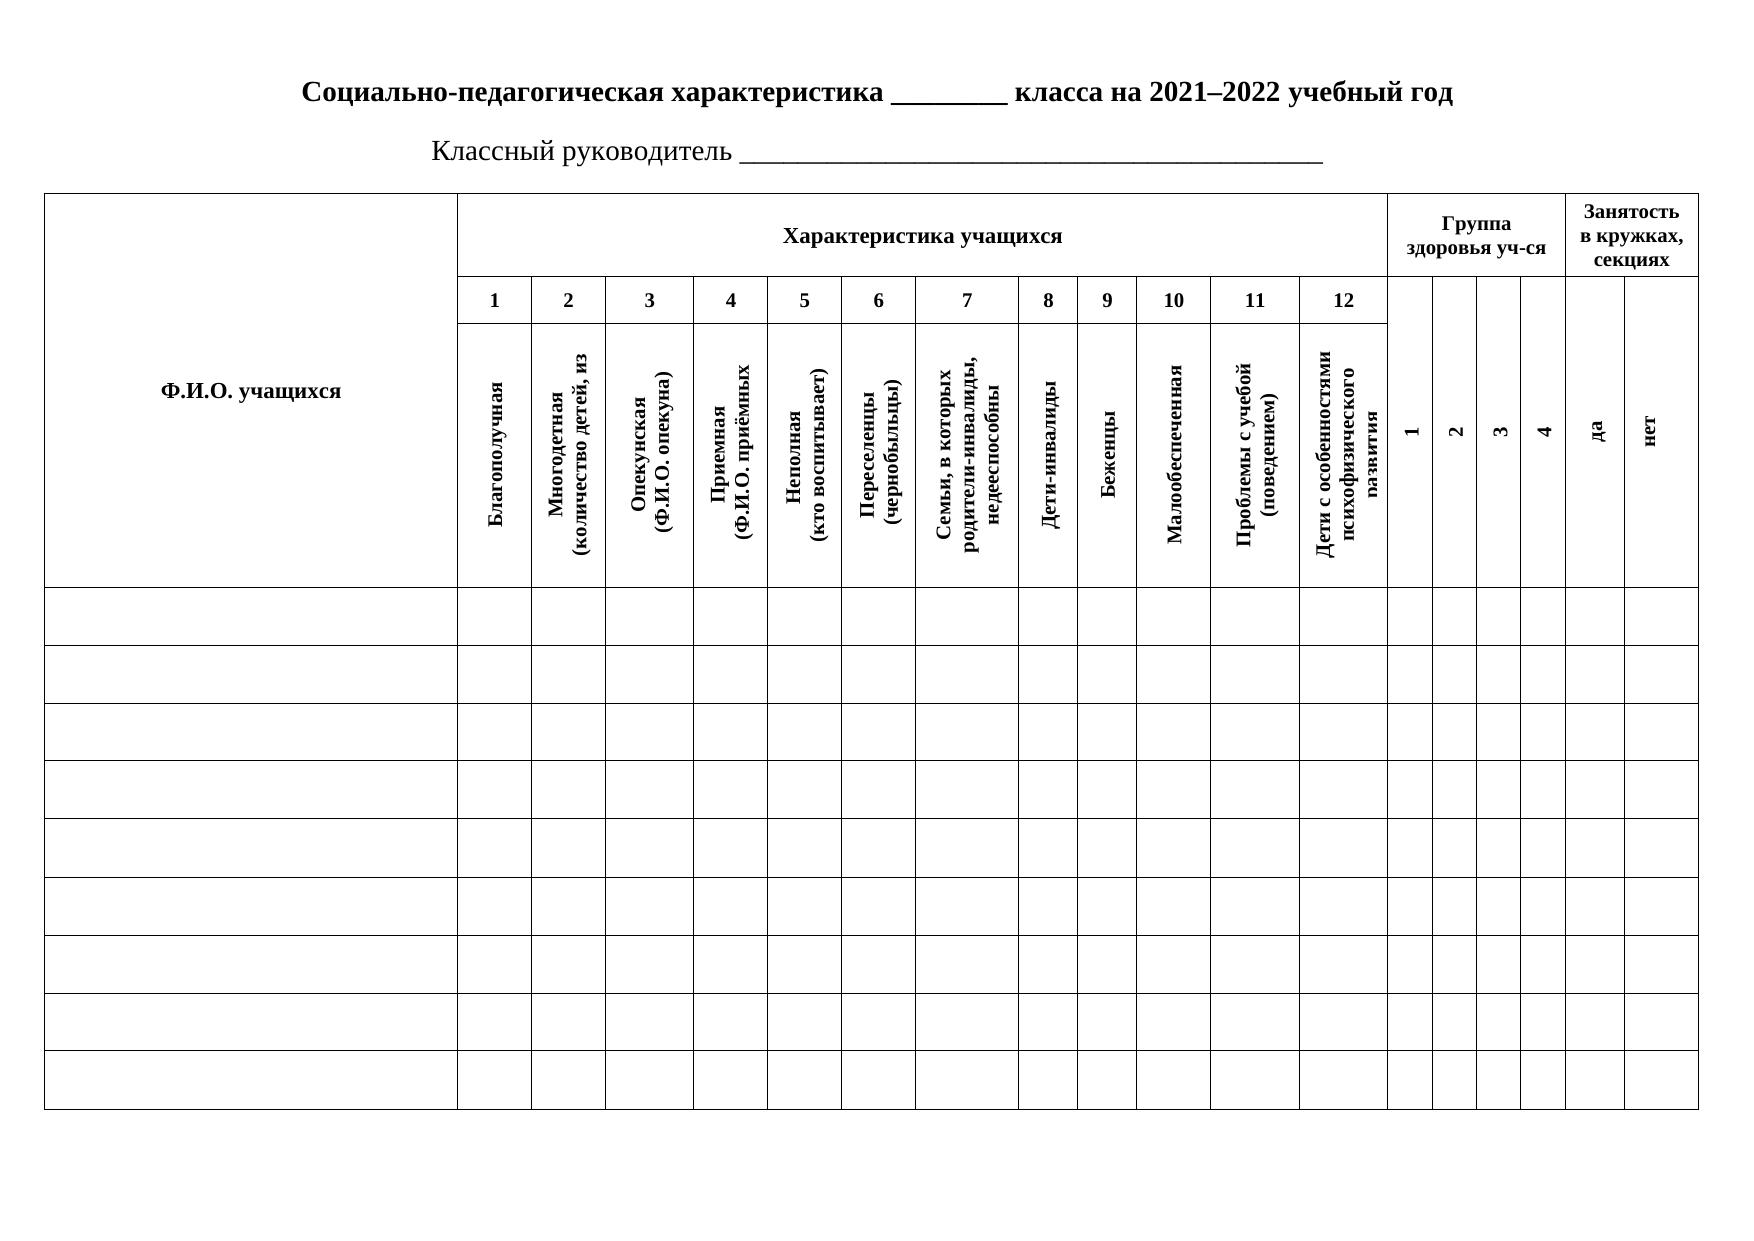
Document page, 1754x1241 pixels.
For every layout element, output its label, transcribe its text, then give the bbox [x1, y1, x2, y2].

table_cell [1625, 646, 1698, 703]
table_cell [1433, 646, 1476, 703]
table_cell [1388, 819, 1432, 877]
table_cell [1211, 994, 1299, 1050]
table_cell [606, 761, 693, 818]
table_cell [1521, 819, 1565, 877]
table_cell [1521, 1051, 1565, 1109]
table_cell [532, 994, 605, 1050]
table_cell [1137, 588, 1210, 645]
table_cell [1019, 994, 1077, 1050]
table_cell [1078, 878, 1136, 935]
table_cell [768, 646, 841, 703]
table_cell [532, 819, 605, 877]
table_cell [1566, 994, 1624, 1050]
table_cell Благополучная [458, 324, 531, 587]
table_cell 9 [1078, 277, 1136, 323]
table_cell [1625, 588, 1698, 645]
table_cell [458, 588, 531, 645]
table_cell [1137, 936, 1210, 993]
table_cell [1566, 761, 1624, 818]
table_cell [694, 936, 767, 993]
table_cell [768, 878, 841, 935]
table_cell [458, 994, 531, 1050]
table_cell [532, 1051, 605, 1109]
table_cell [1019, 1051, 1077, 1109]
table_cell [1211, 1051, 1299, 1109]
table_cell [1078, 936, 1136, 993]
table_cell Дети-инвалиды [1019, 324, 1077, 587]
table_cell [842, 761, 915, 818]
table_cell [1019, 646, 1077, 703]
table_cell [1019, 588, 1077, 645]
table_cell [694, 878, 767, 935]
table_cell [45, 646, 457, 703]
table_cell [1211, 646, 1299, 703]
table_cell [1625, 936, 1698, 993]
table_cell Проблемы с учебой (поведением) [1211, 324, 1299, 587]
table_cell [1625, 994, 1698, 1050]
table_cell [1433, 1051, 1476, 1109]
table_cell 4 [694, 277, 767, 323]
table_cell [1566, 704, 1624, 760]
table_cell [1433, 761, 1476, 818]
table_cell [1211, 878, 1299, 935]
table_header Группа здоровья уч-ся [1388, 194, 1565, 276]
table_cell [1211, 704, 1299, 760]
table_cell [916, 819, 1018, 877]
table_cell Семьи, в которых родители-инвалиды, недееспособны [916, 324, 1018, 587]
table_cell [1211, 761, 1299, 818]
table_cell [1078, 761, 1136, 818]
table_cell [1019, 878, 1077, 935]
table_cell [458, 646, 531, 703]
table_cell [1137, 994, 1210, 1050]
table_cell [1078, 1051, 1136, 1109]
text Классный руководитель ________________________________________ [118, 133, 1636, 167]
table_cell да [1566, 277, 1624, 587]
table_cell [1137, 761, 1210, 818]
table_cell 5 [768, 277, 841, 323]
table_cell [606, 994, 693, 1050]
table_cell [768, 994, 841, 1050]
table_cell [1566, 588, 1624, 645]
table_cell 7 [916, 277, 1018, 323]
table_cell [1137, 1051, 1210, 1109]
table_cell [768, 936, 841, 993]
table_cell [1521, 704, 1565, 760]
table_cell 1 [458, 277, 531, 323]
table_cell Опекунская (Ф.И.О. опекуна) [606, 324, 693, 587]
table_cell [45, 588, 457, 645]
table_cell [694, 1051, 767, 1109]
table_cell нет [1625, 277, 1698, 587]
table_cell [1566, 1051, 1624, 1109]
table_cell [842, 1051, 915, 1109]
table_cell [1477, 994, 1520, 1050]
table_cell [45, 819, 457, 877]
table_cell [916, 936, 1018, 993]
table_cell [1078, 704, 1136, 760]
table_cell [1477, 761, 1520, 818]
table_cell [1477, 819, 1520, 877]
table_cell [45, 878, 457, 935]
table_cell [1521, 936, 1565, 993]
table_cell [458, 819, 531, 877]
table_cell 12 [1300, 277, 1387, 323]
table_cell [1566, 936, 1624, 993]
table_cell [606, 1051, 693, 1109]
table_cell [1477, 704, 1520, 760]
table_cell [694, 994, 767, 1050]
table_cell [1566, 878, 1624, 935]
table_cell [842, 819, 915, 877]
table_cell [1211, 588, 1299, 645]
table_cell [45, 936, 457, 993]
table_cell [1300, 936, 1387, 993]
table_cell [1566, 646, 1624, 703]
table_cell [1388, 936, 1432, 993]
table_cell [1433, 704, 1476, 760]
table_cell [916, 761, 1018, 818]
table_cell [916, 994, 1018, 1050]
table_cell [45, 761, 457, 818]
table_cell [1433, 994, 1476, 1050]
table_cell 2 [1433, 277, 1476, 587]
table_cell [1137, 878, 1210, 935]
table_cell [458, 761, 531, 818]
table_cell Беженцы [1078, 324, 1136, 587]
table_cell [768, 819, 841, 877]
table_cell [1477, 1051, 1520, 1109]
table_cell [842, 704, 915, 760]
table_cell Малообеспеченная [1137, 324, 1210, 587]
table_cell [1521, 878, 1565, 935]
table_cell [1078, 588, 1136, 645]
table_cell [1433, 878, 1476, 935]
table_cell [1019, 819, 1077, 877]
table_cell [458, 878, 531, 935]
table_cell [1388, 761, 1432, 818]
table_cell Многодетная (количество детей, из них школьники) [532, 324, 605, 587]
table_cell [1078, 994, 1136, 1050]
table_cell [1300, 588, 1387, 645]
table_cell [1625, 761, 1698, 818]
table_cell [1388, 704, 1432, 760]
table_cell 3 [1477, 277, 1520, 587]
table_cell [1566, 819, 1624, 877]
table_cell [458, 936, 531, 993]
table_cell [1388, 646, 1432, 703]
table_cell [1019, 704, 1077, 760]
table_cell Дети с особенностями психофизического развития [1300, 324, 1387, 587]
table_cell 8 [1019, 277, 1077, 323]
table_cell [45, 1051, 457, 1109]
table_cell [768, 704, 841, 760]
table_cell [1433, 936, 1476, 993]
table_cell [842, 878, 915, 935]
table_cell [1300, 994, 1387, 1050]
table_cell [606, 878, 693, 935]
table_cell [916, 588, 1018, 645]
table_cell [1521, 994, 1565, 1050]
table_cell [1019, 936, 1077, 993]
table_cell [694, 588, 767, 645]
table_cell [606, 936, 693, 993]
table_cell [606, 646, 693, 703]
table_cell [1625, 1051, 1698, 1109]
table_cell [916, 1051, 1018, 1109]
table_cell [1137, 819, 1210, 877]
table_cell [1477, 878, 1520, 935]
table_cell [1521, 588, 1565, 645]
table_cell [532, 936, 605, 993]
table_cell [694, 704, 767, 760]
table_cell [1300, 1051, 1387, 1109]
table_cell [532, 646, 605, 703]
table_cell [1433, 819, 1476, 877]
table_cell [694, 761, 767, 818]
table_cell [606, 704, 693, 760]
table_cell [694, 646, 767, 703]
table_cell [1388, 878, 1432, 935]
table_cell [1388, 588, 1432, 645]
table_cell [1019, 761, 1077, 818]
table_cell [768, 761, 841, 818]
table_cell [1137, 704, 1210, 760]
table_cell [606, 588, 693, 645]
table_cell [1078, 646, 1136, 703]
table_cell [1300, 819, 1387, 877]
table_cell [532, 704, 605, 760]
table_header Занятость в кружках, секциях [1566, 194, 1698, 276]
table_cell Приемная (Ф.И.О. приёмных родителей) [694, 324, 767, 587]
table_cell 3 [606, 277, 693, 323]
table_cell 10 [1137, 277, 1210, 323]
table_cell [532, 878, 605, 935]
table_cell [1078, 819, 1136, 877]
table_cell [1300, 761, 1387, 818]
table_cell [694, 819, 767, 877]
table_cell [768, 1051, 841, 1109]
table_cell [606, 819, 693, 877]
table_cell [1521, 761, 1565, 818]
table_cell 4 [1521, 277, 1565, 587]
table_cell Переселенцы (чернобыльцы) [842, 324, 915, 587]
table_cell [1433, 588, 1476, 645]
table_cell 11 [1211, 277, 1299, 323]
table_cell [1625, 878, 1698, 935]
table_cell [842, 646, 915, 703]
table_cell [1211, 936, 1299, 993]
table_cell [45, 994, 457, 1050]
table_cell [1300, 646, 1387, 703]
table_cell [458, 1051, 531, 1109]
table_cell [842, 588, 915, 645]
table_cell [1300, 878, 1387, 935]
table_cell [916, 878, 1018, 935]
table_cell [768, 588, 841, 645]
table_cell [842, 994, 915, 1050]
table_cell [1477, 936, 1520, 993]
table_cell [532, 588, 605, 645]
table_cell Неполная (кто воспитывает) [768, 324, 841, 587]
table_cell [1388, 994, 1432, 1050]
table_cell [1625, 704, 1698, 760]
table_cell [458, 704, 531, 760]
table_cell [842, 936, 915, 993]
table_cell [1521, 646, 1565, 703]
table_cell 1 [1388, 277, 1432, 587]
table_cell [916, 704, 1018, 760]
table_cell 6 [842, 277, 915, 323]
table_cell [532, 761, 605, 818]
table_cell [1477, 646, 1520, 703]
table_header Ф.И.О. учащихся [45, 194, 457, 587]
table_cell [916, 646, 1018, 703]
table_cell [1137, 646, 1210, 703]
text Социально-педагогическая характеристика ________ класса на 2021–2022 учебный год [118, 74, 1636, 107]
table_cell [1477, 588, 1520, 645]
table_cell [45, 704, 457, 760]
table_cell [1388, 1051, 1432, 1109]
table_cell [1211, 819, 1299, 877]
table_cell [1625, 819, 1698, 877]
table_cell [1300, 704, 1387, 760]
table_cell 2 [532, 277, 605, 323]
table_header Характеристика учащихся [458, 194, 1387, 276]
